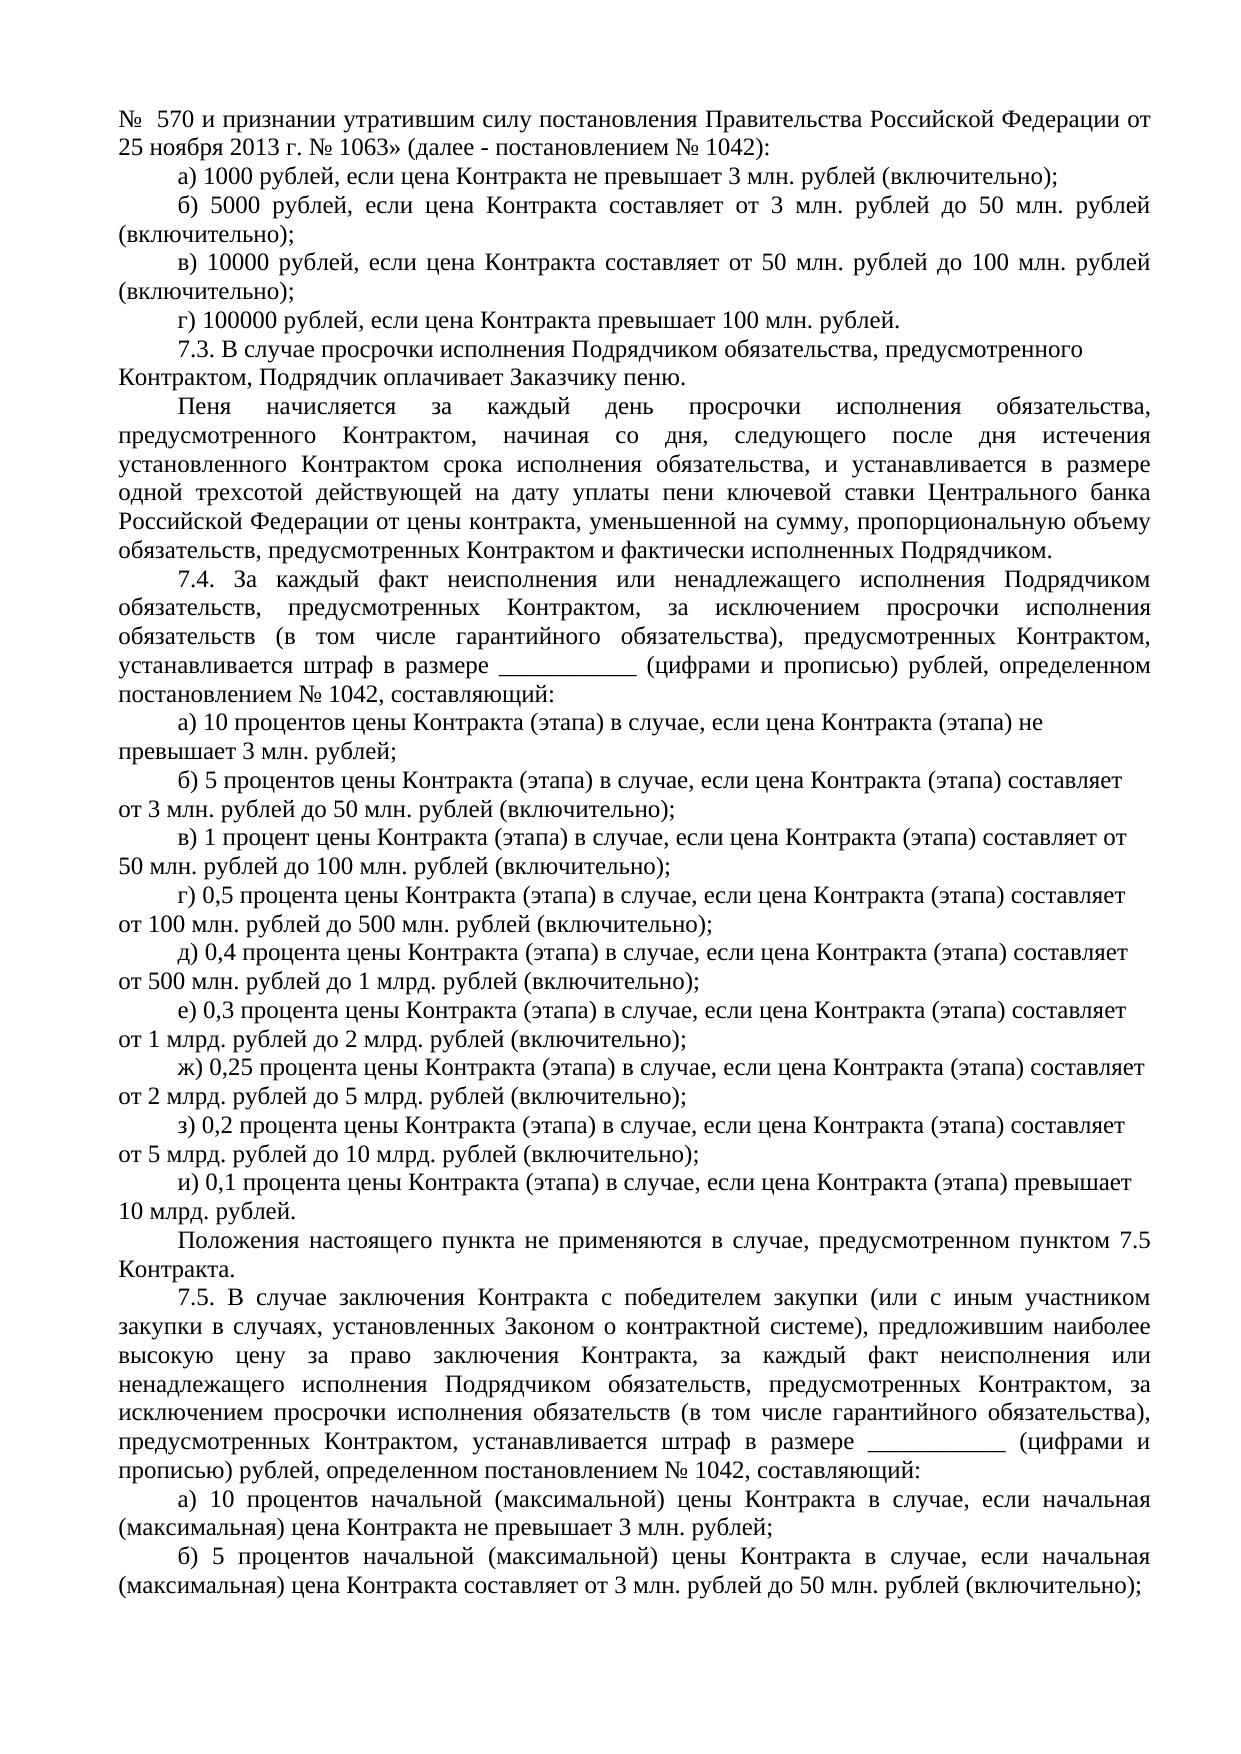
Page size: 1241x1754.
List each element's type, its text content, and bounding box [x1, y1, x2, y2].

text д) 0,4 процента цены Контракта (этапа) в случае, если цена Контракта (этапа) составляет от 500 млн. рублей до 1 млрд. рублей (включительно); [118, 937, 1152, 995]
text а) 10 процентов цены Контракта (этапа) в случае, если цена Контракта (этапа) не превышает 3 млн. рублей; [118, 707, 1152, 765]
text а) 10 процентов начальной (максимальной) цены Контракта в случае, если начальная (максимальная) цена Контракта не превышает 3 млн. рублей; [118, 1484, 1152, 1541]
text 7.4. За каждый факт неисполнения или ненадлежащего исполнения Подрядчиком обязательств, предусмотренных Контрактом, за исключением просрочки исполнения обязательств (в том числе гарантийного обязательства), предусмотренных Контрактом, устанавливается штраф в размере ___________ (цифрами и прописью) рублей, определенном постановлением № 1042, составляющий: [118, 564, 1152, 707]
text б) 5 процентов начальной (максимальной) цены Контракта в случае, если начальная (максимальная) цена Контракта составляет от 3 млн. рублей до 50 млн. рублей (включительно); [118, 1541, 1152, 1599]
text г) 100000 рублей, если цена Контракта превышает 100 млн. рублей. [118, 305, 1152, 334]
text е) 0,3 процента цены Контракта (этапа) в случае, если цена Контракта (этапа) составляет от 1 млрд. рублей до 2 млрд. рублей (включительно); [118, 995, 1152, 1052]
text и) 0,1 процента цены Контракта (этапа) в случае, если цена Контракта (этапа) превышает 10 млрд. рублей. [118, 1167, 1152, 1225]
text в) 1 процент цены Контракта (этапа) в случае, если цена Контракта (этапа) составляет от 50 млн. рублей до 100 млн. рублей (включительно); [118, 822, 1152, 880]
text б) 5 процентов цены Контракта (этапа) в случае, если цена Контракта (этапа) составляет от 3 млн. рублей до 50 млн. рублей (включительно); [118, 765, 1152, 822]
text б) 5000 рублей, если цена Контракта составляет от 3 млн. рублей до 50 млн. рублей (включительно); [118, 190, 1152, 247]
text в) 10000 рублей, если цена Контракта составляет от 50 млн. рублей до 100 млн. рублей (включительно); [118, 247, 1152, 305]
text 7.5. В случае заключения Контракта с победителем закупки (или с иным участником закупки в случаях, установленных Законом о контрактной системе), предложившим наиболее высокую цену за право заключения Контракта, за каждый факт неисполнения или ненадлежащего исполнения Подрядчиком обязательств, предусмотренных Контрактом, за исключением просрочки исполнения обязательств (в том числе гарантийного обязательства), предусмотренных Контрактом, устанавливается штраф в размере ___________ (цифрами и прописью) рублей, определенном постановлением № 1042, составляющий: [118, 1282, 1152, 1484]
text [118, 104, 1152, 161]
text ж) 0,25 процента цены Контракта (этапа) в случае, если цена Контракта (этапа) составляет от 2 млрд. рублей до 5 млрд. рублей (включительно); [118, 1052, 1152, 1110]
text Положения настоящего пункта не применяются в случае, предусмотренном пунктом 7.5 Контракта. [118, 1225, 1152, 1282]
text г) 0,5 процента цены Контракта (этапа) в случае, если цена Контракта (этапа) составляет от 100 млн. рублей до 500 млн. рублей (включительно); [118, 880, 1152, 937]
text з) 0,2 процента цены Контракта (этапа) в случае, если цена Контракта (этапа) составляет от 5 млрд. рублей до 10 млрд. рублей (включительно); [118, 1110, 1152, 1167]
text 7.3. В случае просрочки исполнения Подрядчиком обязательства, предусмотренного Контрактом, Подрядчик оплачивает Заказчику пеню. [118, 334, 1152, 391]
text Пеня начисляется за каждый день просрочки исполнения обязательства, предусмотренного Контрактом, начиная со дня, следующего после дня истечения установленного Контрактом срока исполнения обязательства, и устанавливается в размере одной трехсотой действующей на дату уплаты пени ключевой ставки Центрального банка Российской Федерации от цены контракта, уменьшенной на сумму, пропорциональную объему обязательств, предусмотренных Контрактом и фактически исполненных Подрядчиком. [118, 391, 1152, 564]
text а) 1000 рублей, если цена Контракта не превышает 3 млн. рублей (включительно); [118, 161, 1152, 190]
